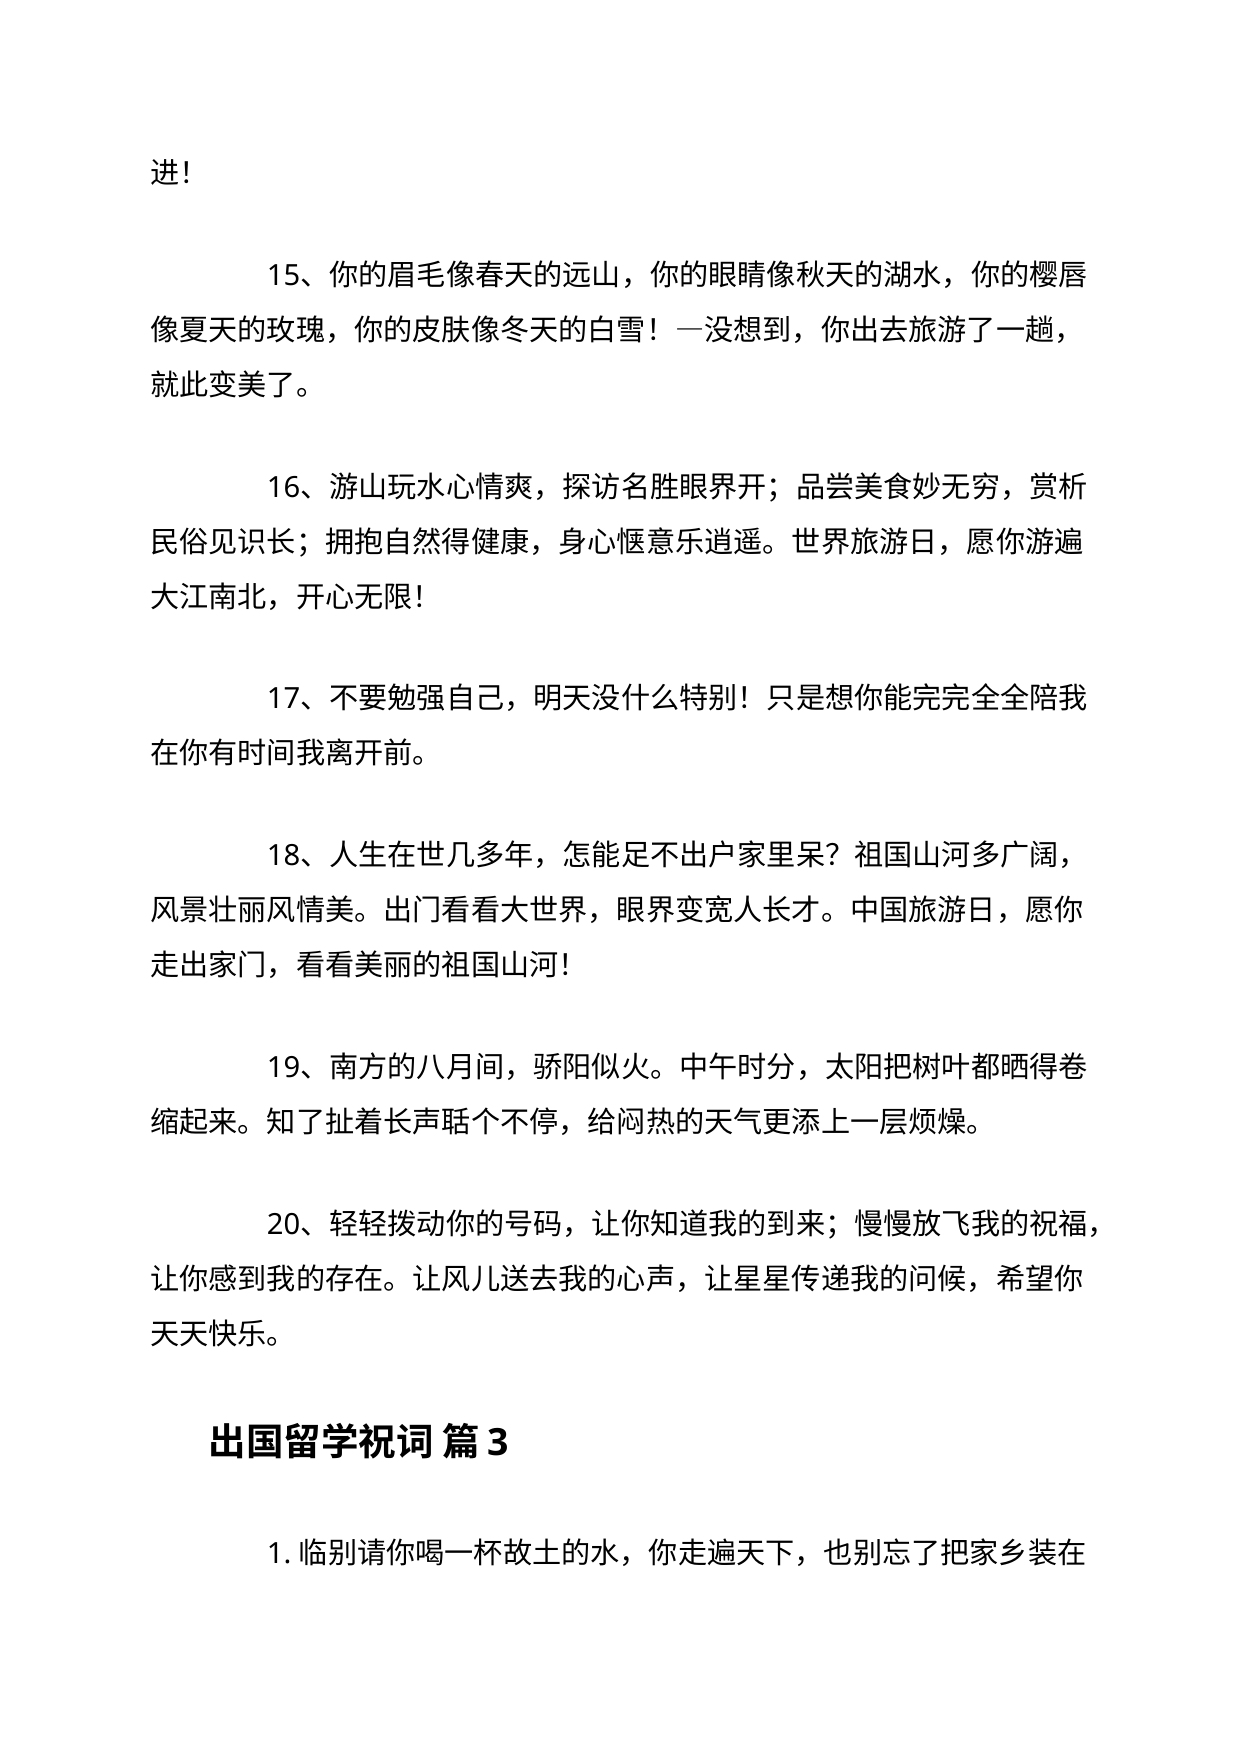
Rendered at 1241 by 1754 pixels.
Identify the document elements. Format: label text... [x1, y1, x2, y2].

text 15、你的眉毛像春天的远山，你的眼睛像秋天的湖水，你的樱唇像夏天的玫瑰，你的皮肤像冬天的白雪！—没想到，你出去旅游了一趟，就此变美了。 [150, 252, 1090, 404]
text 17、不要勉强自己，明天没什么特别！只是想你能完完全全陪我在你有时间我离开前。 [150, 675, 1090, 772]
text 出国留学祝词 篇3 [150, 1412, 1090, 1466]
text 18、人生在世几多年，怎能足不出户家里呆？祖国山河多广阔，风景壮丽风情美。出门看看大世界，眼界变宽人长才。中国旅游日，愿你走出家门，看看美丽的祖国山河！ [150, 832, 1090, 984]
text 20、轻轻拨动你的号码，让你知道我的到来；慢慢放飞我的祝福，让你感到我的存在。让风儿送去我的心声，让星星传递我的问候，希望你天天快乐。 [150, 1200, 1090, 1352]
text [150, 150, 1090, 192]
text 19、南方的八月间，骄阳似火。中午时分，太阳把树叶都晒得卷缩起来。知了扯着长声聒个不停，给闷热的天气更添上一层烦燥。 [150, 1043, 1090, 1141]
text 16、游山玩水心情爽，探访名胜眼界开；品尝美食妙无穷，赏析民俗见识长；拥抱自然得健康，身心惬意乐逍遥。世界旅游日，愿你游遍大江南北，开心无限！ [150, 463, 1090, 616]
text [150, 1529, 1090, 1572]
